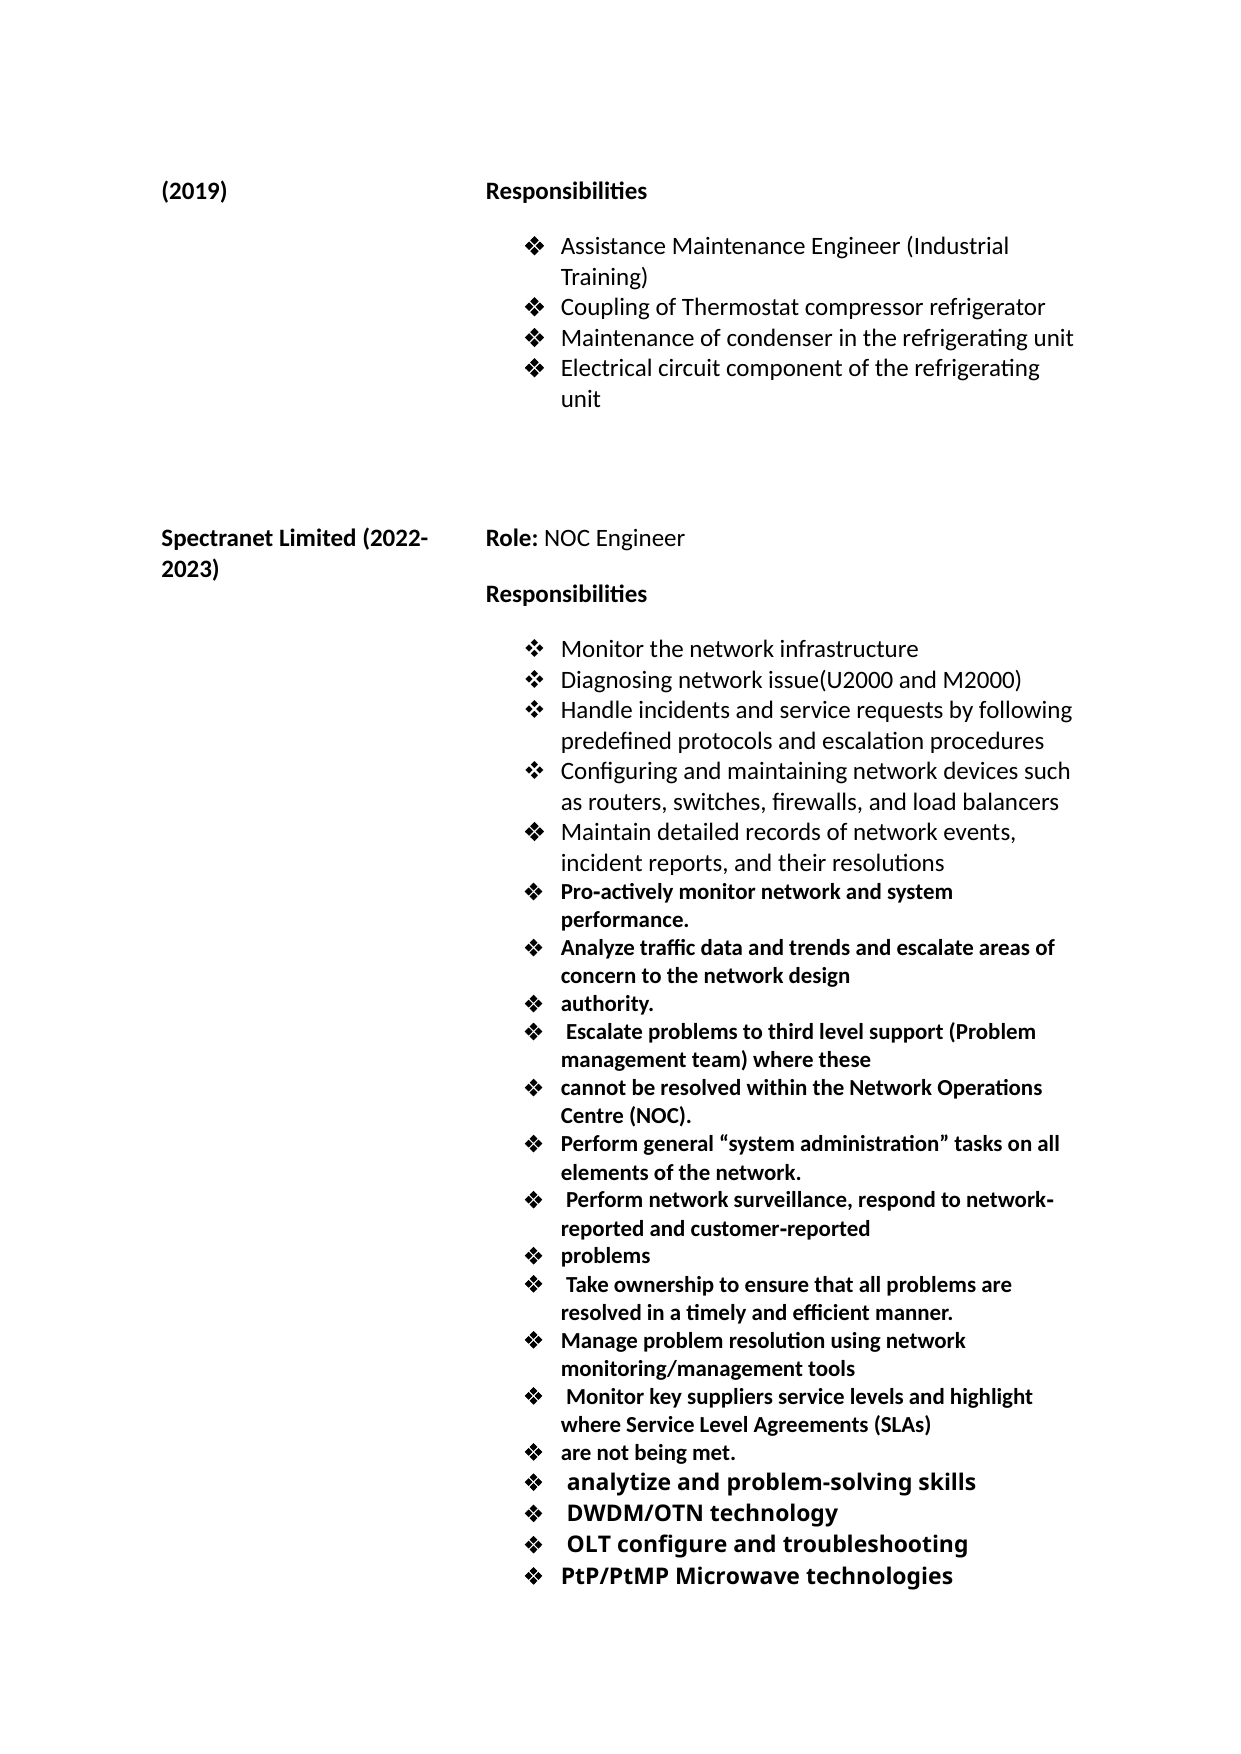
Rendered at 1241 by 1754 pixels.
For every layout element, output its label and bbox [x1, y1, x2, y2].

table_cell [150, 497, 474, 1591]
table_cell [474, 150, 1089, 497]
table_cell [150, 150, 474, 497]
table_cell [474, 497, 1089, 1591]
